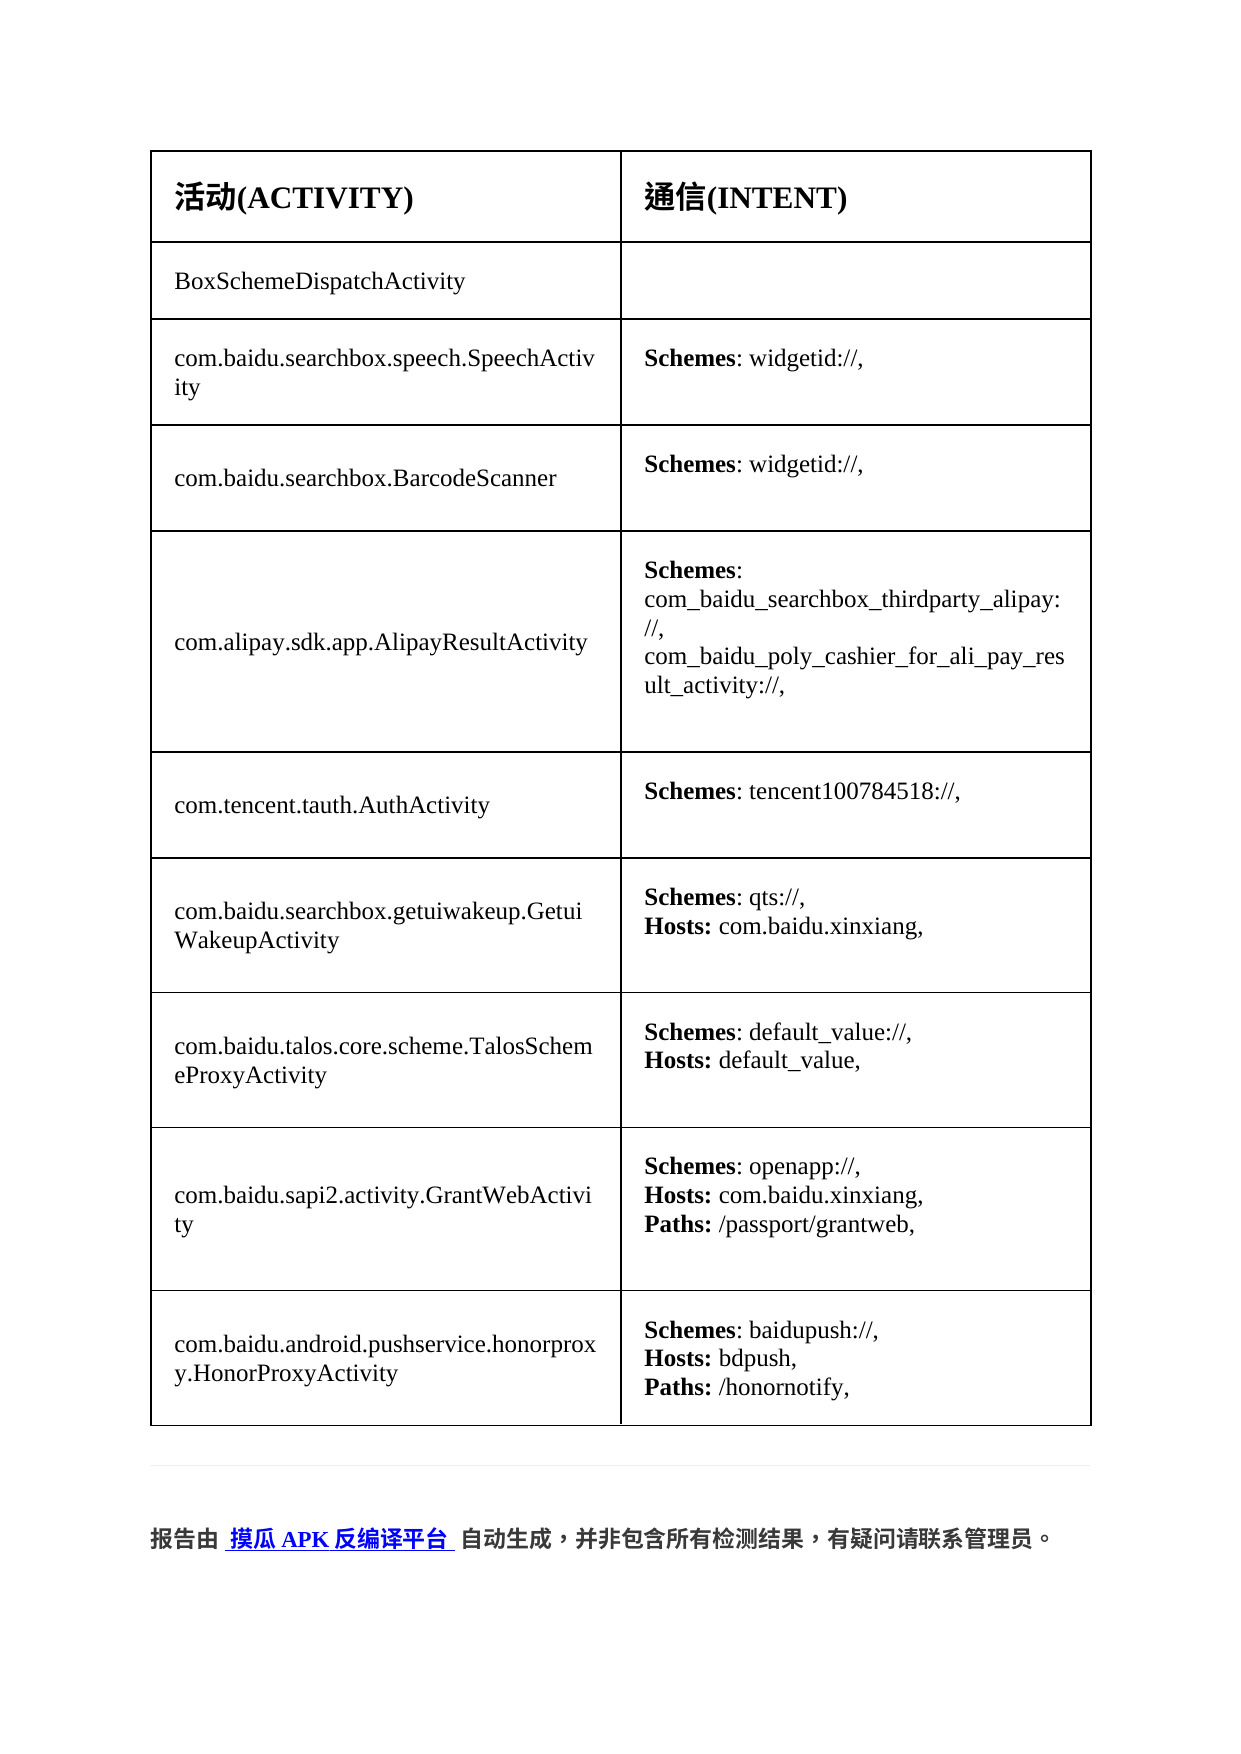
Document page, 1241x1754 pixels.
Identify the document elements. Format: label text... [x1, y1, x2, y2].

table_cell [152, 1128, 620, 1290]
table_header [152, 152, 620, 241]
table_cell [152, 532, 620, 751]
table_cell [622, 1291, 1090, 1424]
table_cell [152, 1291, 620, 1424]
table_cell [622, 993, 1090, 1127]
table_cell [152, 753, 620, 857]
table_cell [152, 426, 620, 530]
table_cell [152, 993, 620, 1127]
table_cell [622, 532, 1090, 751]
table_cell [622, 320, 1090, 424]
text 报告由 摸瓜APK反编译平台 自动生成，并非包含所有检测结果，有疑问请联系管理员。 [150, 1523, 1090, 1555]
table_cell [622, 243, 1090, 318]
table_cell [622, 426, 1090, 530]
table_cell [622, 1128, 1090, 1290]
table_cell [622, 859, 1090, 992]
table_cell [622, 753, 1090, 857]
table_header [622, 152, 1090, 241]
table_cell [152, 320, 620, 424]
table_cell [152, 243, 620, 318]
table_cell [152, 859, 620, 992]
